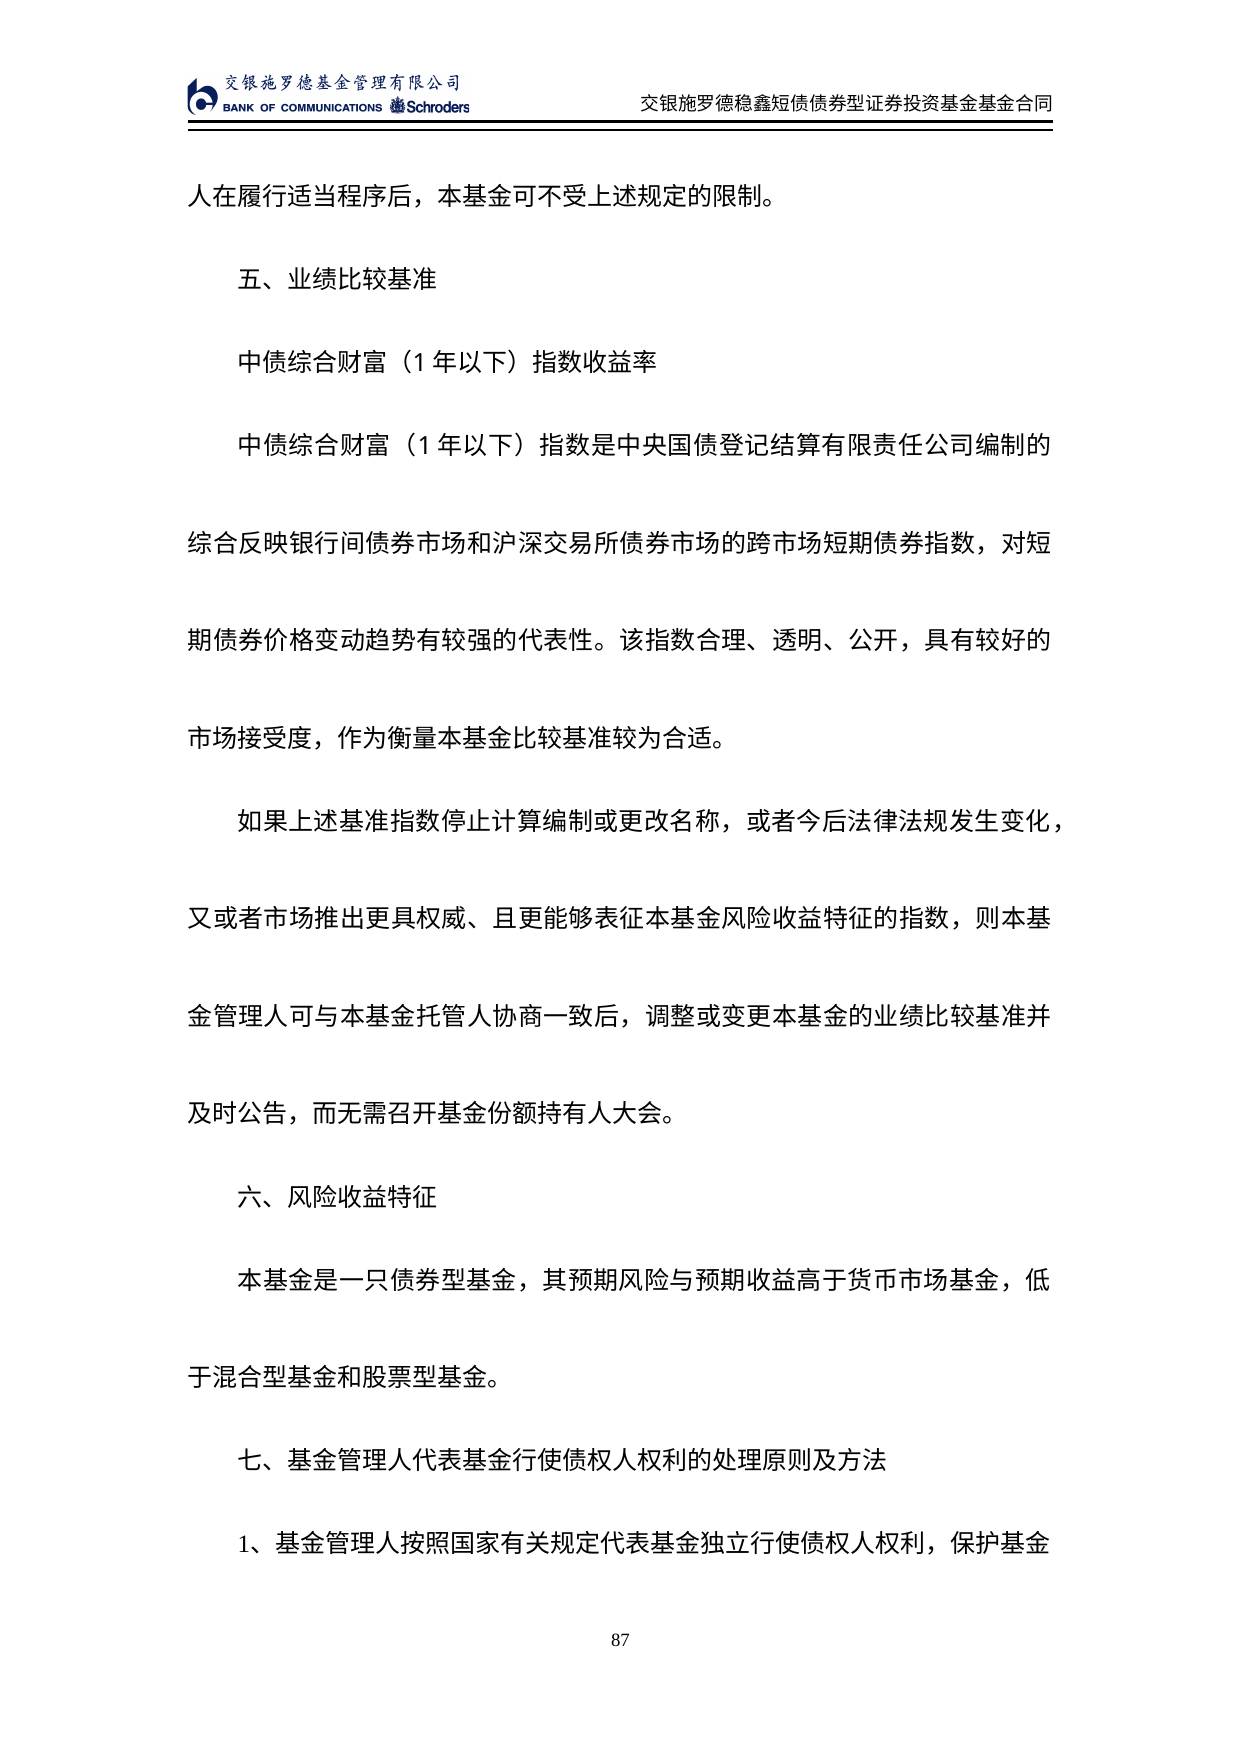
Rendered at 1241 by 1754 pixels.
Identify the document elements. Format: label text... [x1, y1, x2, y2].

text 中债综合财富（1年以下）指数收益率 [187, 328, 1053, 393]
text 七、基金管理人代表基金行使债权人权利的处理原则及方法 [187, 1426, 1053, 1491]
picture [187, 74, 470, 115]
text 如果上述基准指数停止计算编制或更改名称，或者今后法律法规发生变化，又或者市场推出更具权威、且更能够表征本基金风险收益特征的指数，则本基金管理人可与本基金托管人协商一致后，调整或变更本基金的业绩比较基准并及时公告，而无需召开基金份额持有人大会。 [187, 787, 1053, 1144]
text 六、风险收益特征 [187, 1163, 1053, 1228]
text 五、业绩比较基准 [187, 245, 1053, 310]
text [187, 1509, 1053, 1574]
text 中债综合财富（1年以下）指数是中央国债登记结算有限责任公司编制的综合反映银行间债券市场和沪深交易所债券市场的跨市场短期债券指数，对短期债券价格变动趋势有较强的代表性。该指数合理、透明、公开，具有较好的市场接受度，作为衡量本基金比较基准较为合适。 [187, 411, 1053, 769]
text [187, 162, 1053, 227]
text 本基金是一只债券型基金，其预期风险与预期收益高于货币市场基金，低于混合型基金和股票型基金。 [187, 1246, 1053, 1408]
